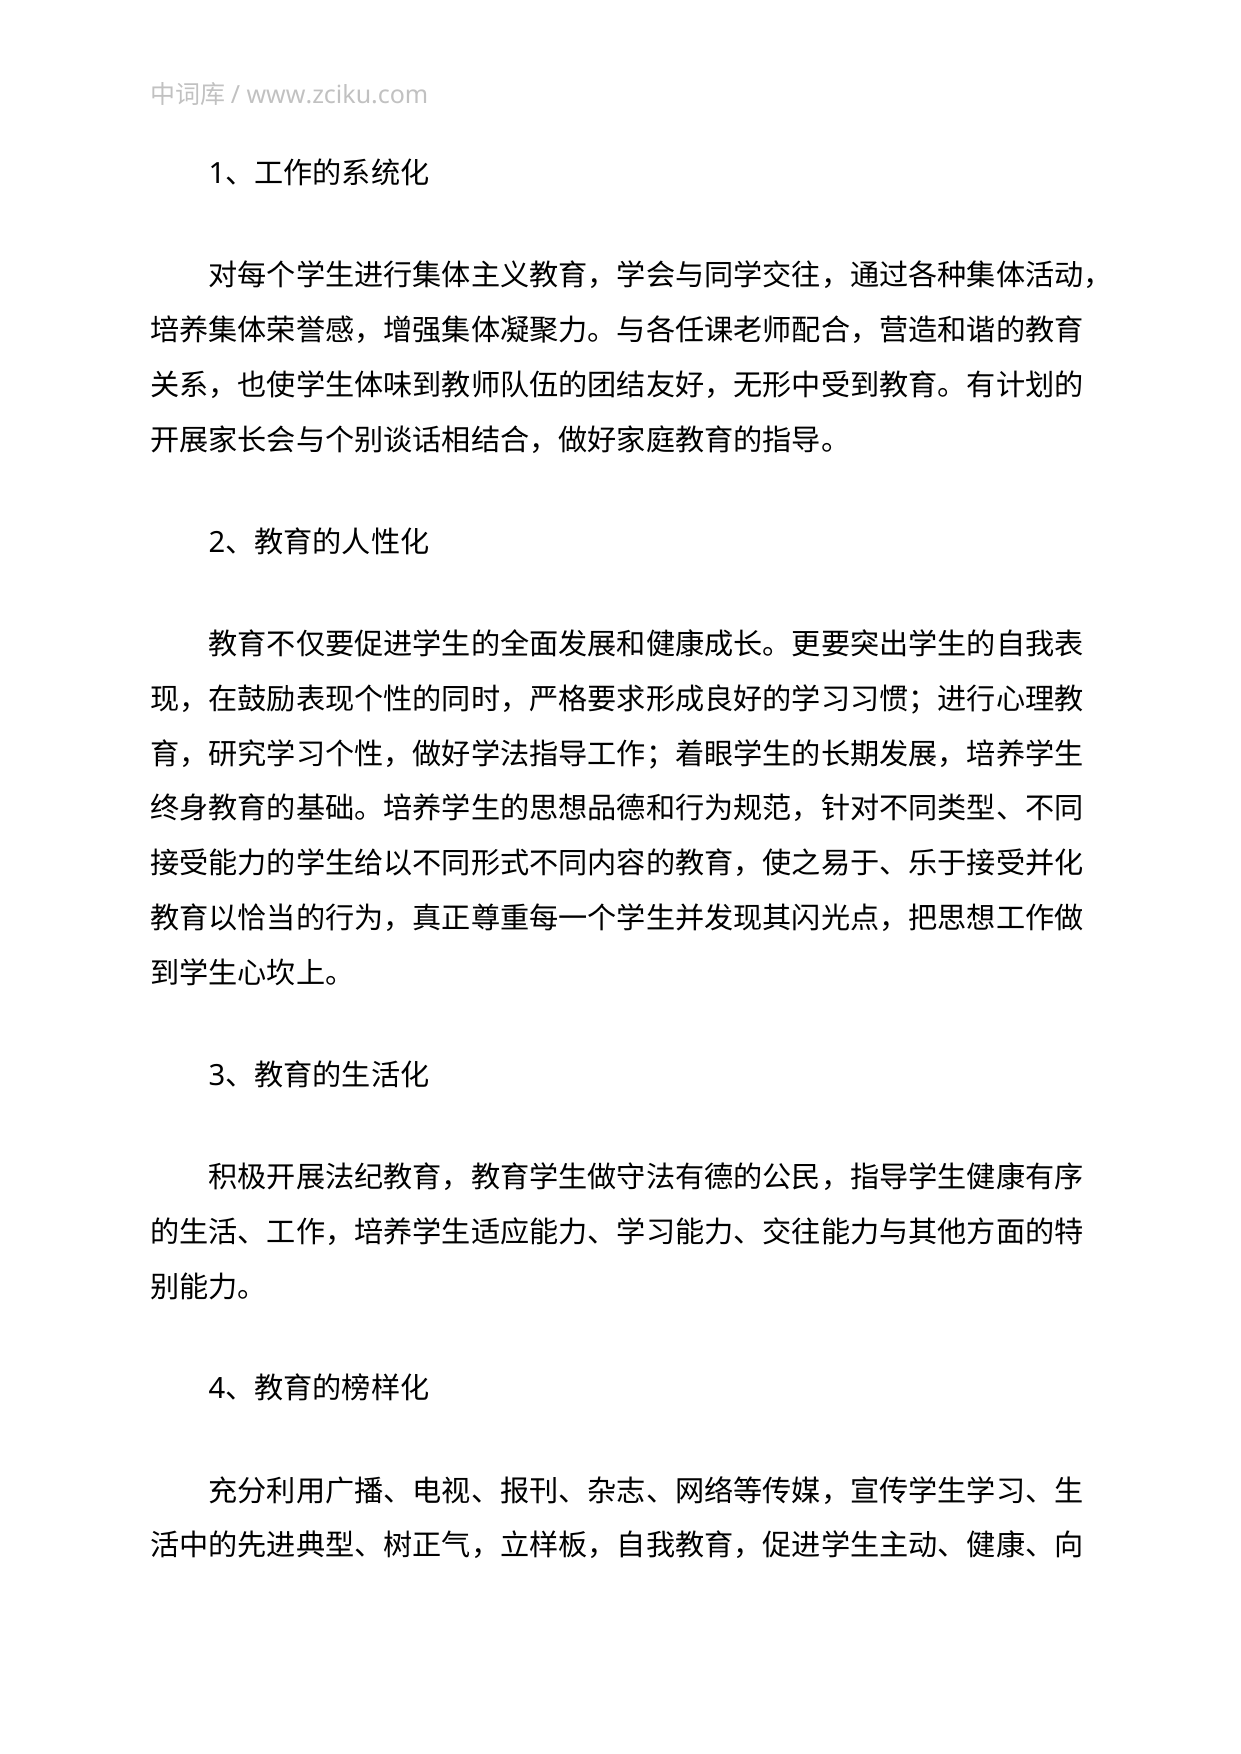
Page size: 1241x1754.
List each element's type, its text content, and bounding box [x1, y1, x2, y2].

text 教育不仅要促进学生的全面发展和健康成长。更要突出学生的自我表现，在鼓励表现个性的同时，严格要求形成良好的学习习惯；进行心理教育，研究学习个性，做好学法指导工作；着眼学生的长期发展，培养学生终身教育的基础。培养学生的思想品德和行为规范，针对不同类型、不同接受能力的学生给以不同形式不同内容的教育，使之易于、乐于接受并化教育以恰当的行为，真正尊重每一个学生并发现其闪光点，把思想工作做到学生心坎上。 [150, 620, 1090, 992]
text 积极开展法纪教育，教育学生做守法有德的公民，指导学生健康有序的生活、工作，培养学生适应能力、学习能力、交往能力与其他方面的特别能力。 [150, 1153, 1090, 1306]
text 1、工作的系统化 [150, 150, 1090, 192]
text 对每个学生进行集体主义教育，学会与同学交往，通过各种集体活动，培养集体荣誉感，增强集体凝聚力。与各任课老师配合，营造和谐的教育关系，也使学生体味到教师队伍的团结友好，无形中受到教育。有计划的开展家长会与个别谈话相结合，做好家庭教育的指导。 [150, 252, 1090, 459]
text 3、教育的生活化 [150, 1052, 1090, 1094]
text 4、教育的榜样化 [150, 1365, 1090, 1407]
text 2、教育的人性化 [150, 518, 1090, 561]
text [150, 1467, 1090, 1564]
